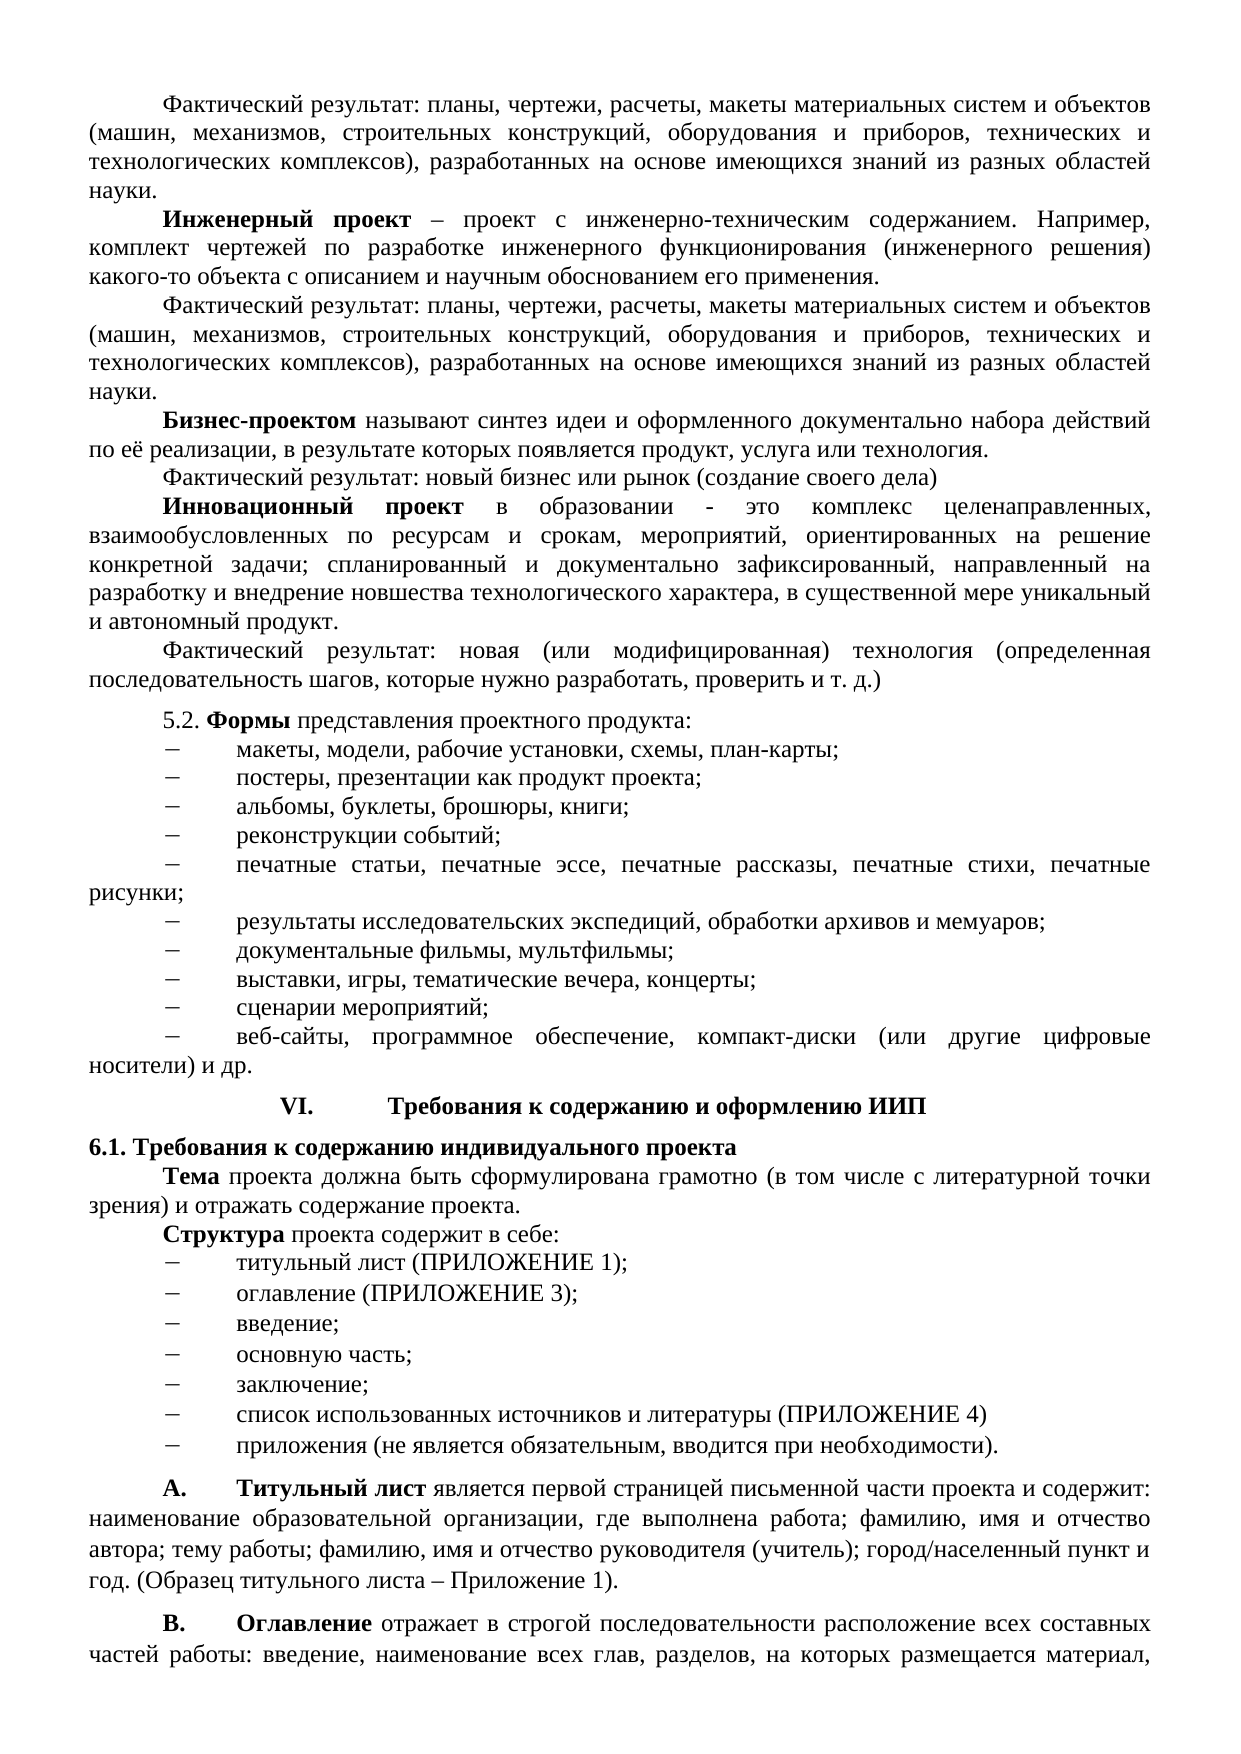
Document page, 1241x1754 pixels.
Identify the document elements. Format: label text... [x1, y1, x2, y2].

text Фактический результат: планы, чертежи, расчеты, макеты материальных систем и объектов (машин, механизмов, строительных конструкций, оборудования и приборов, технических и технологических комплексов), разработанных на основе имеющихся знаний из разных областей науки. [89, 89, 1152, 204]
text Фактический результат: планы, чертежи, расчеты, макеты материальных систем и объектов (машин, механизмов, строительных конструкций, оборудования и приборов, технических и технологических комплексов), разработанных на основе имеющихся знаний из разных областей науки. [89, 290, 1152, 405]
list Требования к содержанию и оформлению ИИП [89, 1091, 1152, 1120]
list альбомы, буклеты, брошюры, книги; [89, 791, 1152, 820]
list постеры, презентации как продукт проекта; [89, 762, 1152, 791]
list введение; [89, 1308, 1152, 1337]
list реконструкции событий; [89, 820, 1152, 849]
text Структура проекта содержит в себе: [89, 1219, 1152, 1247]
list документальные фильмы, мультфильмы; [89, 935, 1152, 964]
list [89, 1608, 1152, 1668]
text Фактический результат: новый бизнес или рынок (создание своего дела) [89, 462, 1152, 491]
text 5.2. Формы представления проектного продукта: [89, 705, 1152, 734]
list список использованных источников и литературы (ПРИЛОЖЕНИЕ 4) [89, 1399, 1152, 1428]
list макеты, модели, рабочие установки, схемы, план-карты; [89, 734, 1152, 762]
text Тема проекта должна быть сформулирована грамотно (в том числе с литературной точки зрения) и отражать содержание проекта. [89, 1161, 1152, 1219]
list выставки, игры, тематические вечера, концерты; [89, 964, 1152, 992]
list печатные статьи, печатные эссе, печатные рассказы, печатные стихи, печатные рисунки; [89, 849, 1152, 906]
list веб-сайты, программное обеспечение, компакт-диски (или другие цифровые носители) и др. [89, 1021, 1152, 1079]
list приложения (не является обязательным, вводится при необходимости). [89, 1430, 1152, 1459]
list результаты исследовательских экспедиций, обработки архивов и мемуаров; [89, 906, 1152, 935]
text Фактический результат: новая (или модифицированная) технология (определенная последовательность шагов, которые нужно разработать, проверить и т. д.) [89, 635, 1152, 692]
text 6.1. Требования к содержанию индивидуального проекта [89, 1132, 1152, 1161]
text Бизнес-проектом называют синтез идеи и оформленного документально набора действий по её реализации, в результате которых появляется продукт, услуга или технология. [89, 405, 1152, 462]
list основную часть; [89, 1339, 1152, 1367]
list сценарии мероприятий; [89, 992, 1152, 1021]
list Титульный лист является первой страницей письменной части проекта и содержит: наименование образовательной организации, где выполнена работа; фамилию, имя и отчество автора; тему работы; фамилию, имя и отчество руководителя (учитель); город/населенный пункт и год. (Образец титульного листа – Приложение 1). [89, 1473, 1152, 1594]
text Инновационный проект в образовании - это комплекс целенаправленных, взаимообусловленных по ресурсам и срокам, мероприятий, ориентированных на решение конкретной задачи; спланированный и документально зафиксированный, направленный на разработку и внедрение новшества технологического характера, в существенной мере уникальный и автономный продукт. [89, 491, 1152, 635]
list титульный лист (ПРИЛОЖЕНИЕ 1); [89, 1247, 1152, 1276]
list заключение; [89, 1369, 1152, 1398]
list оглавление (ПРИЛОЖЕНИЕ 3); [89, 1278, 1152, 1307]
text Инженерный проект – проект с инженерно-техническим содержанием. Например, комплект чертежей по разработке инженерного функционирования (инженерного решения) какого-то объекта с описанием и научным обоснованием его применения. [89, 204, 1152, 290]
